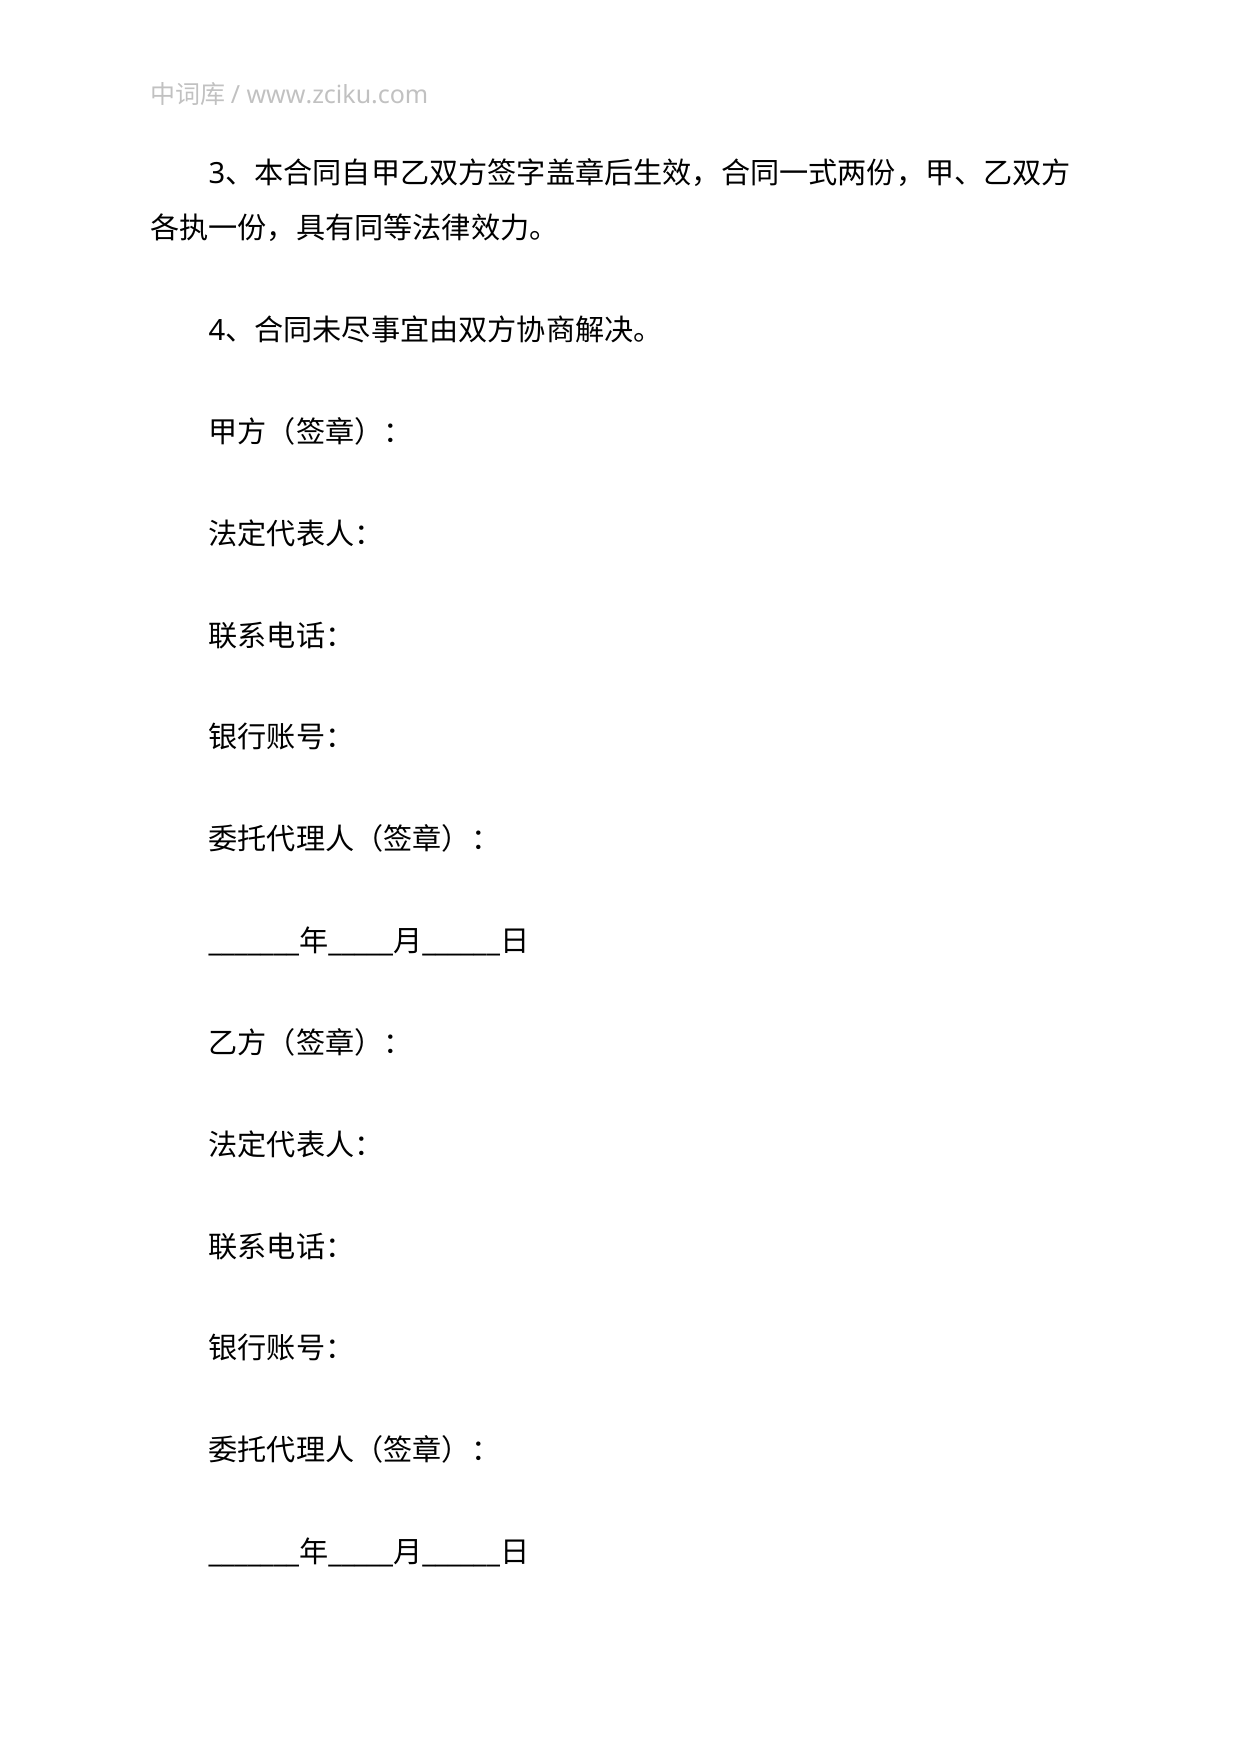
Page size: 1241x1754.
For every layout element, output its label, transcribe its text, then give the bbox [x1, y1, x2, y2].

text 4、合同未尽事宜由双方协商解决。 [150, 307, 1090, 349]
text 法定代表人： [150, 1121, 1090, 1164]
text 联系电话： [150, 612, 1090, 654]
text 委托代理人（签章）： [150, 1427, 1090, 1469]
text 委托代理人（签章）： [150, 816, 1090, 858]
text 联系电话： [150, 1223, 1090, 1265]
text 法定代表人： [150, 511, 1090, 553]
text 银行账号： [150, 714, 1090, 756]
text 甲方（签章）： [150, 409, 1090, 451]
text 3、本合同自甲乙双方签字盖章后生效，合同一式两份，甲、乙双方各执一份，具有同等法律效力。 [150, 150, 1090, 247]
text 乙方（签章）： [150, 1019, 1090, 1062]
text 银行账号： [150, 1325, 1090, 1367]
text _______年_____月______日 [150, 1528, 1090, 1571]
text _______年_____月______日 [150, 918, 1090, 960]
